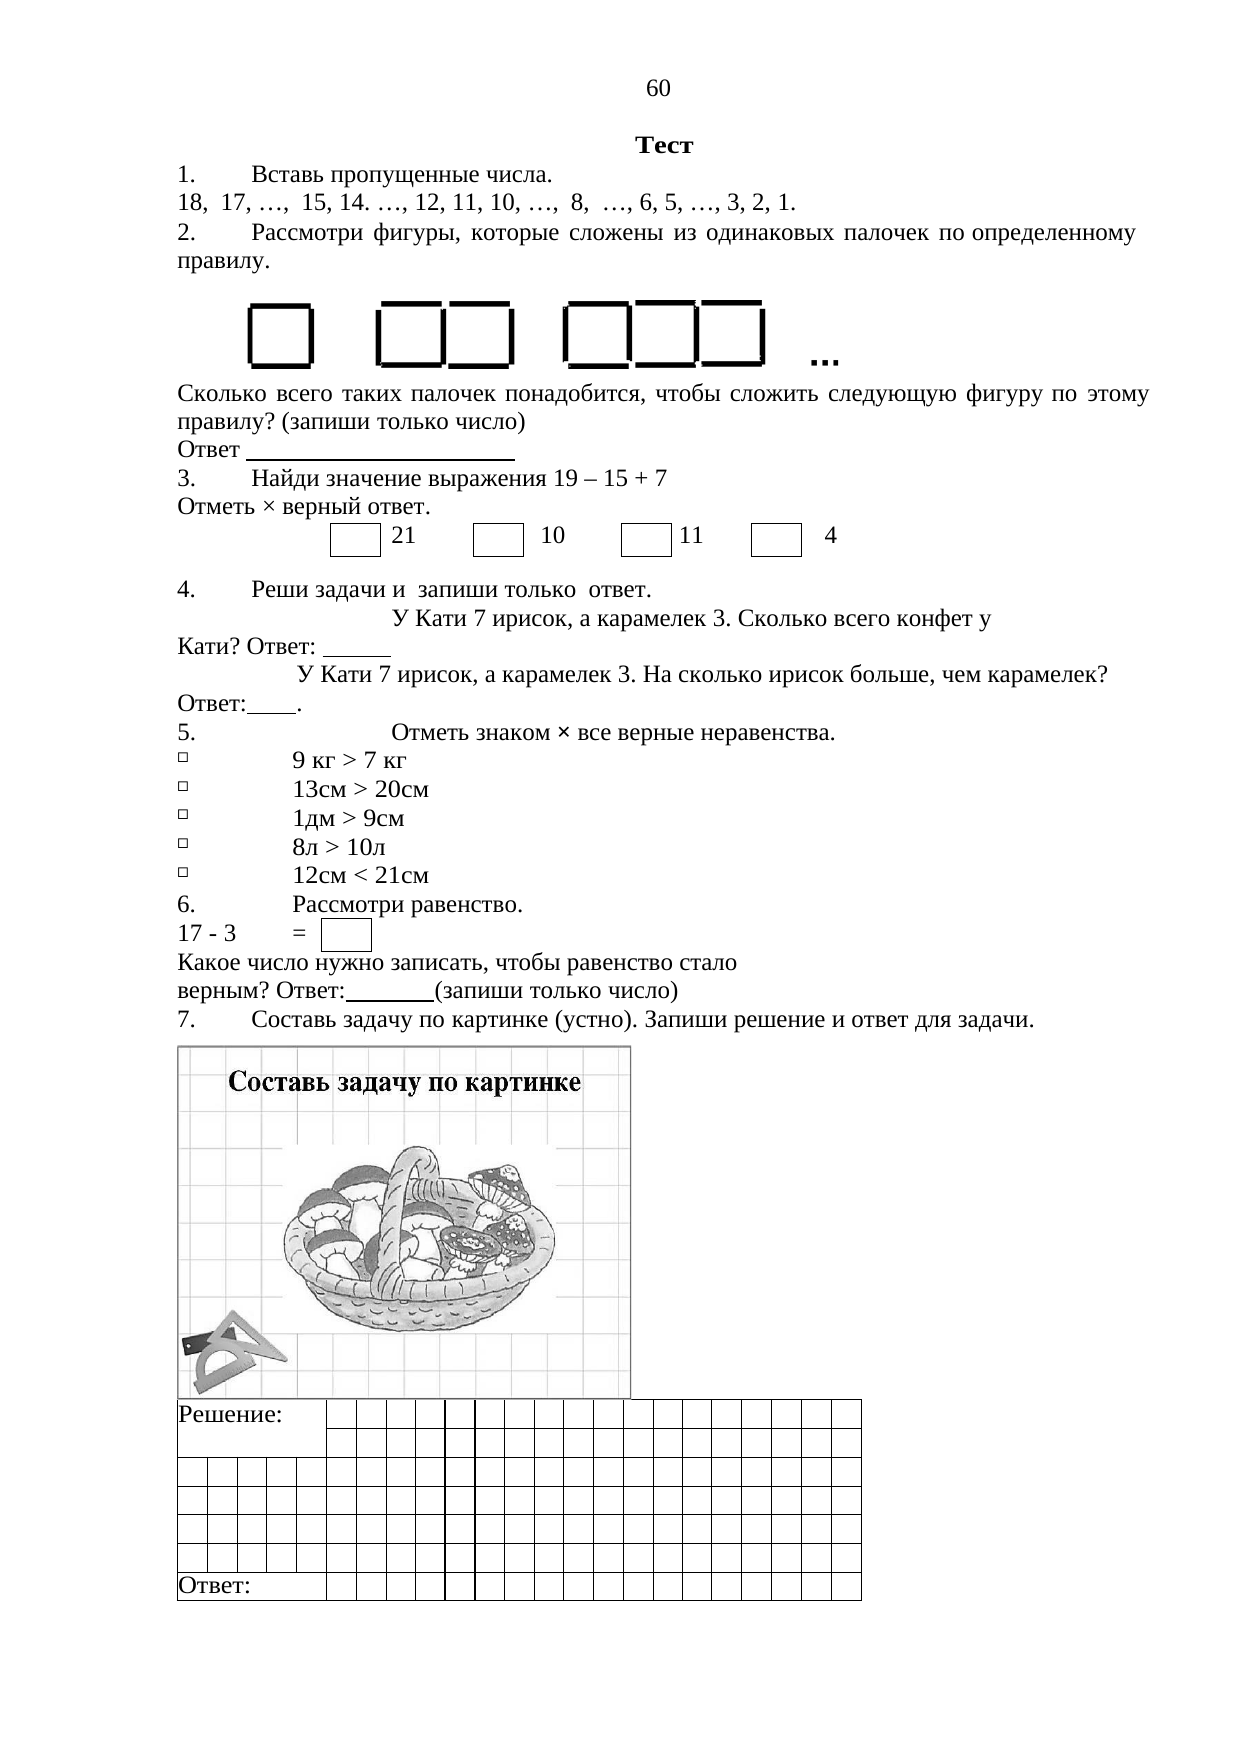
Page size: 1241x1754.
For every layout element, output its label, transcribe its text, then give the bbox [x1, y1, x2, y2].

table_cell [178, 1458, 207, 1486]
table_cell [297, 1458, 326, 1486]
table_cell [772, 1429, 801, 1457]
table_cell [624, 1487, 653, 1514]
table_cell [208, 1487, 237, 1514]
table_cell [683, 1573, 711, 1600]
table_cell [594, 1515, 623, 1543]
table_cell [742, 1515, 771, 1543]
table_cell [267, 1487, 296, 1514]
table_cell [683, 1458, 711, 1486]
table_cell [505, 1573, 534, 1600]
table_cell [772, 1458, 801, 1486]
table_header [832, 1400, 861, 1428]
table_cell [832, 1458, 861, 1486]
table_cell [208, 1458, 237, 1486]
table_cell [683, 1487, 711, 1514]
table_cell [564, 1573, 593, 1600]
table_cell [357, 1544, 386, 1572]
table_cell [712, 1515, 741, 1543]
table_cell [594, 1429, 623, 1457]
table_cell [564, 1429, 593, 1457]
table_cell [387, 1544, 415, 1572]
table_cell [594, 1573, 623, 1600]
list Отметь знаком × все верные неравенства. [177, 717, 1194, 746]
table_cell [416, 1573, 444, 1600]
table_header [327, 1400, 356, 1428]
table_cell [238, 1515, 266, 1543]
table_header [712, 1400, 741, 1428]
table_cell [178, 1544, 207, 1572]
text 21 10 11 4 [391, 521, 1194, 549]
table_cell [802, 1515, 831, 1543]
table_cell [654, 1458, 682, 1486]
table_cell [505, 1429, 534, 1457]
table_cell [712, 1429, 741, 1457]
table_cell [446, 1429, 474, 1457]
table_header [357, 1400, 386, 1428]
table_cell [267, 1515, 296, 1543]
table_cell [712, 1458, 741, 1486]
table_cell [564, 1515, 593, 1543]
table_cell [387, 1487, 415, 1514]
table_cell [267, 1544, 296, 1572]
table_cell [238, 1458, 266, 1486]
list Вставь пропущенные числа. [177, 159, 1194, 188]
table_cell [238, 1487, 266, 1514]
picture [247, 300, 839, 369]
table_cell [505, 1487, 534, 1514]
list 12см < 21см [177, 861, 1194, 889]
list Составь задачу по картинке (устно). Запиши решение и ответ для задачи. [177, 1004, 1194, 1033]
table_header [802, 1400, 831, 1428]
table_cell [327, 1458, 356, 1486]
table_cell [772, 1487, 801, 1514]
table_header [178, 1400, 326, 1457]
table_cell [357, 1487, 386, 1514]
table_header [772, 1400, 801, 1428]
text 18, 17, …, 15, 14. …, 12, 11, 10, …, 8, …, 6, 5, …, 3, 2, 1. [177, 188, 1194, 216]
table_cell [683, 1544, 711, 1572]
list Рассмотри фигуры, которые сложены из одинаковых палочек по определенному правилу. [177, 217, 1152, 274]
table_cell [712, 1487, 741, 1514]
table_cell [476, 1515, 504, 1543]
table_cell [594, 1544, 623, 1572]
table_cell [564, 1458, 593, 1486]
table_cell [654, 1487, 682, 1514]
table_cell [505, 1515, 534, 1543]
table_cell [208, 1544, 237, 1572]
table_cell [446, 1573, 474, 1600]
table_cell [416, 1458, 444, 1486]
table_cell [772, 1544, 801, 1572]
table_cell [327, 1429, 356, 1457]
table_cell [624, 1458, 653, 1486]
text 17 - 3 = [177, 918, 1194, 947]
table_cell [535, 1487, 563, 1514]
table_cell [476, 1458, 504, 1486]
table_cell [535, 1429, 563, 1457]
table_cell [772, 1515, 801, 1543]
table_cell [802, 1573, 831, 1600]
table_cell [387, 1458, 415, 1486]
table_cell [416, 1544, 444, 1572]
list 1дм > 9см [177, 803, 1194, 832]
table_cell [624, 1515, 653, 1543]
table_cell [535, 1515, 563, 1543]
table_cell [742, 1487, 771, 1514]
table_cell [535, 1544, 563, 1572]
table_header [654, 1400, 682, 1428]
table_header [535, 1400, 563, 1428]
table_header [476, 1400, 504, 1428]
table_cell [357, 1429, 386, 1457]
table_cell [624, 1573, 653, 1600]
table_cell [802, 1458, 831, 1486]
list У Кати 7 ирисок, а карамелек 3. Сколько всего конфет у Кати? Ответ: [177, 603, 1061, 660]
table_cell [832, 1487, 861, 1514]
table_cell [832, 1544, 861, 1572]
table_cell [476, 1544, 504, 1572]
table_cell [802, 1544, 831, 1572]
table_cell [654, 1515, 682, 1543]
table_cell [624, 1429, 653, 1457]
list У Кати 7 ирисок, а карамелек 3. На сколько ирисок больше, чем карамелек? Ответ: . [177, 660, 1108, 717]
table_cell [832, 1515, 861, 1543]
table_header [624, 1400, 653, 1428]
list Найди значение выражения 19 – 15 + 7 Отметь × верный ответ. [177, 464, 668, 520]
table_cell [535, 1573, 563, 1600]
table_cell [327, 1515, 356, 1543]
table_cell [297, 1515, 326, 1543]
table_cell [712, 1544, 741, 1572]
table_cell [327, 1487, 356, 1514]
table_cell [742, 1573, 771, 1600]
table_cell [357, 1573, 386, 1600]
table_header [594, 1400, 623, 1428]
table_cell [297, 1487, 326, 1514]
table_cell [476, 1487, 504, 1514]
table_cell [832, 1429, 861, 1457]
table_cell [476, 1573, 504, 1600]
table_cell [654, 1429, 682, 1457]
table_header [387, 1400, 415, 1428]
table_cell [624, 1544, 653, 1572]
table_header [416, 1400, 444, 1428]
list 13см > 20см [177, 775, 1194, 803]
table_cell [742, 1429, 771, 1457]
text Какое число нужно записать, чтобы равенство стало верным? Ответ: (запиши только число) [177, 948, 836, 1004]
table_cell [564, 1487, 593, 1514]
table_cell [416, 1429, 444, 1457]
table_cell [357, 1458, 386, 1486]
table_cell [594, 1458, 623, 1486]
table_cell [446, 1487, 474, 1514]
picture [177, 1045, 632, 1400]
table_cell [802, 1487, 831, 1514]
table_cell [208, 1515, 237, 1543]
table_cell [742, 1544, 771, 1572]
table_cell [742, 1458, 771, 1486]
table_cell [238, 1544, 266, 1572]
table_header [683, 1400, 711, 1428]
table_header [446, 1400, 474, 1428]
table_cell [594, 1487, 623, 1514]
list Рассмотри равенство. [177, 890, 1194, 918]
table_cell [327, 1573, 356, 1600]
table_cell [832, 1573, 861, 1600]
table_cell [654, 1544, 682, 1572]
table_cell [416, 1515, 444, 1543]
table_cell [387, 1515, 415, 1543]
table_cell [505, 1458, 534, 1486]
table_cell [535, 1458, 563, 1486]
list 8л > 10л [177, 832, 1194, 861]
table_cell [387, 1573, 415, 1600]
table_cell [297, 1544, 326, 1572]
list 9 кг > 7 кг [177, 746, 1194, 774]
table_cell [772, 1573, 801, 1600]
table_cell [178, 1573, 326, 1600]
subtitle Тест [635, 131, 1194, 159]
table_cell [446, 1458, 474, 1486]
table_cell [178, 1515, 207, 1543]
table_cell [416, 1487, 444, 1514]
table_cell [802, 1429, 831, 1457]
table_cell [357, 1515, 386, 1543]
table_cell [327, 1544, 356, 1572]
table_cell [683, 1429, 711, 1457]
list Реши задачи и запиши только ответ. [177, 574, 1194, 603]
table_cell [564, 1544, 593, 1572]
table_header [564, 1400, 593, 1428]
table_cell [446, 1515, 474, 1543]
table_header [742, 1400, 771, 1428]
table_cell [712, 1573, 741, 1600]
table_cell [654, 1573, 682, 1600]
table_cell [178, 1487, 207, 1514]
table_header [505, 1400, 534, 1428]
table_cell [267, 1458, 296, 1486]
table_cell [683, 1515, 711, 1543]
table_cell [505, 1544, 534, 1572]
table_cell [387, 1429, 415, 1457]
text Ответ [177, 435, 1194, 463]
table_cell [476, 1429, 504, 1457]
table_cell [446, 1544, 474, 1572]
